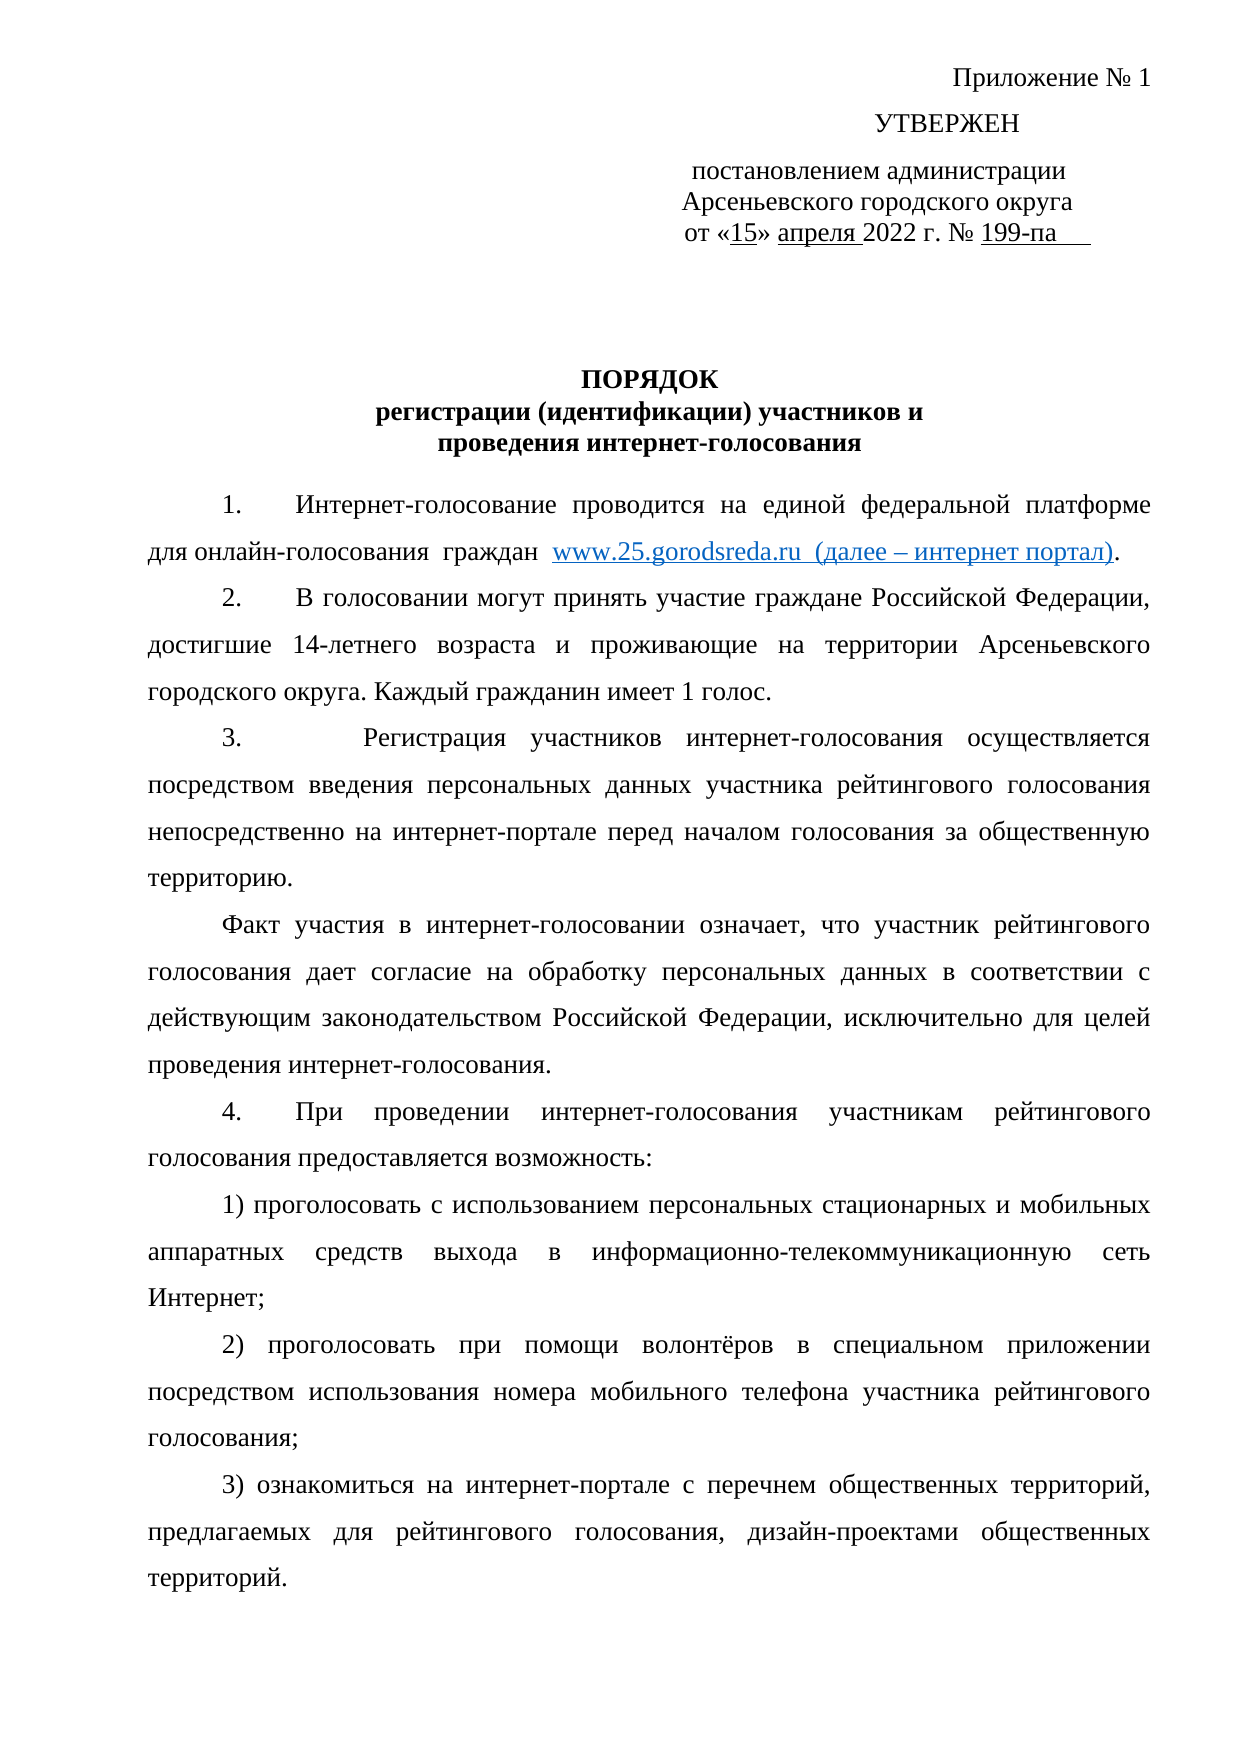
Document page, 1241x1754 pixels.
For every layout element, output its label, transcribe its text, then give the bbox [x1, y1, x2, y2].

text 1) проголосовать с использованием персональных стационарных и мобильных аппаратных средств выхода в информационно-телекоммуникационную сеть Интернет; [148, 1188, 1152, 1313]
list Интернет-голосование проводится на единой федеральной платформе для онлайн-голосования граждан www.25.gorodsreda.ru (далее – интернет портал). [148, 488, 1152, 566]
text регистрации (идентификации) участников и [148, 395, 1152, 426]
text 2) проголосовать при помощи волонтёров в специальном приложении посредством использования номера мобильного телефона участника рейтингового голосования; [148, 1328, 1152, 1453]
text проведения интернет-голосования [148, 426, 1152, 457]
text УТВЕРЖЕН [591, 108, 1152, 139]
text Факт участия в интернет-голосовании означает, что участник рейтингового голосования дает согласие на обработку персональных данных в соответствии с действующим законодательством Российской Федерации, исключительно для целей проведения интернет-голосования. [148, 908, 1152, 1079]
text Арсеньевского городского округа [148, 185, 1152, 217]
text ПОРЯДОК [148, 364, 1152, 395]
list Регистрация участников интернет-голосования осуществляется посредством введения персональных данных участника рейтингового голосования непосредственно на интернет-портале перед началом голосования за общественную территорию. [148, 722, 1152, 893]
text постановлением администрации [148, 154, 1152, 185]
list В голосовании могут принять участие граждане Российской Федерации, достигшие 14-летнего возраста и проживающие на территории Арсеньевского городского округа. Каждый гражданин имеет 1 голос. [148, 582, 1152, 706]
text 3) ознакомиться на интернет-портале с перечнем общественных территорий, предлагаемых для рейтингового голосования, дизайн-проектами общественных территорий. [148, 1468, 1152, 1593]
text Приложение № 1 [591, 61, 1152, 92]
list При проведении интернет-голосования участникам рейтингового голосования предоставляется возможность: [148, 1095, 1152, 1173]
text от «15» апреля 2022 г. № 199-па [148, 217, 1152, 307]
